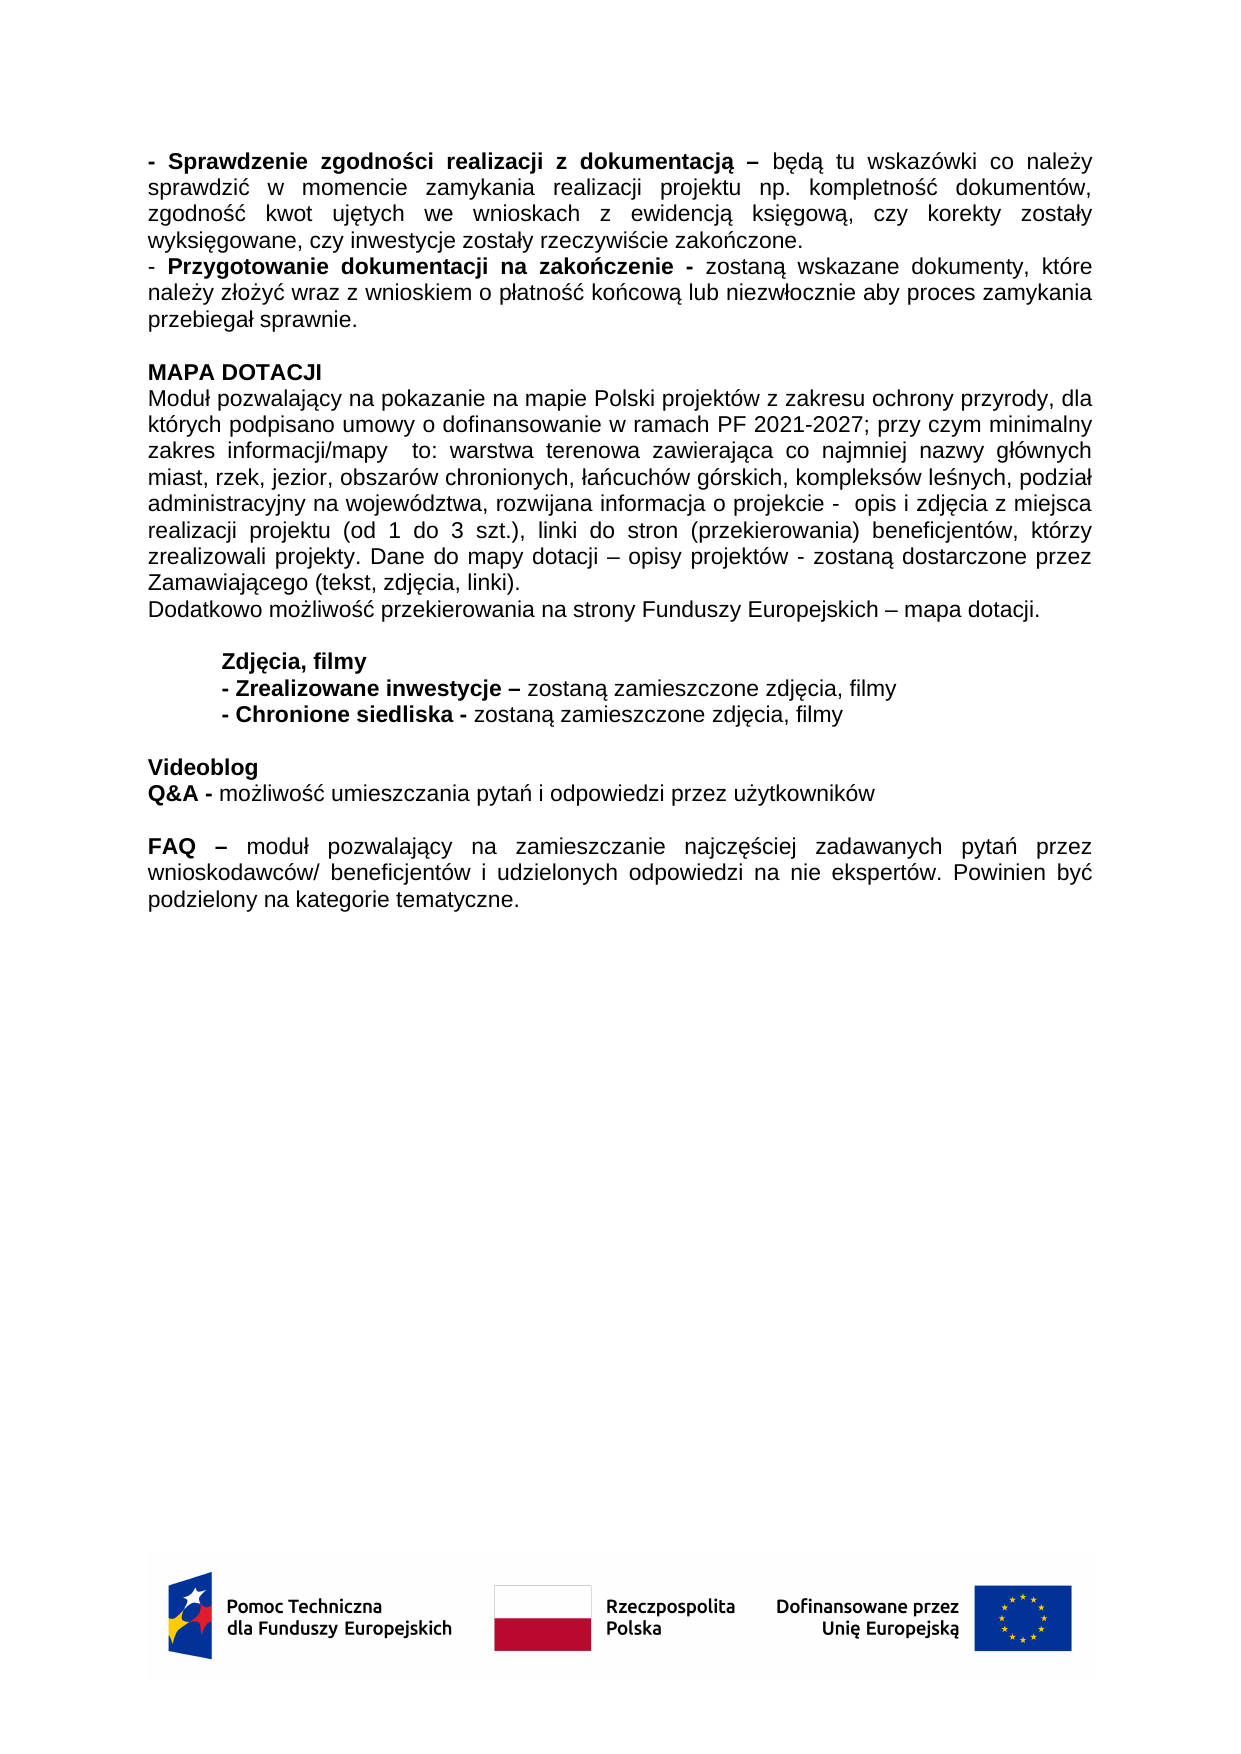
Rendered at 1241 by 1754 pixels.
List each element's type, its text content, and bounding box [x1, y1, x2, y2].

list - Chronione siedliska - zostaną zamieszczone zdjęcia, filmy [148, 701, 1093, 727]
text Videoblog [148, 754, 1093, 780]
text FAQ – moduł pozwalający na zamieszczanie najczęściej zadawanych pytań przez wnioskodawców/ beneficjentów i udzielonych odpowiedzi na nie ekspertów. Powinien być podzielony na kategorie tematyczne. [148, 833, 1093, 912]
text Dodatkowo możliwość przekierowania na strony Funduszy Europejskich – mapa dotacji. [148, 596, 1093, 622]
list Zdjęcia, filmy [148, 648, 1093, 675]
list - Zrealizowane inwestycje – zostaną zamieszczone zdjęcia, filmy [148, 675, 1093, 701]
text Q&A - możliwość umieszczania pytań i odpowiedzi przez użytkowników [148, 780, 1093, 806]
text Moduł pozwalający na pokazanie na mapie Polski projektów z zakresu ochrony przyrody, dla których podpisano umowy o dofinansowanie w ramach PF 2021-2027; przy czym minimalny zakres informacji/mapy to: warstwa terenowa zawierająca co najmniej nazwy głównych miast, rzek, jezior, obszarów chronionych, łańcuchów górskich, kompleksów leśnych, podział administracyjny na województwa, rozwijana informacja o projekcie - opis i zdjęcia z miejsca realizacji projektu (od 1 do 3 szt.), linki do stron (przekierowania) beneficjentów, którzy zrealizowali projekty. Dane do mapy dotacji – opisy projektów - zostaną dostarczone przez Zamawiającego (tekst, zdjęcia, linki). [148, 385, 1093, 596]
text MAPA DOTACJI [148, 358, 1093, 385]
text - Przygotowanie dokumentacji na zakończenie - zostaną wskazane dokumenty, które należy złożyć wraz z wnioskiem o płatność końcową lub niezwłocznie aby proces zamykania przebiegał sprawnie. [148, 253, 1093, 332]
text - Sprawdzenie zgodności realizacji z dokumentacją – będą tu wskazówki co należy sprawdzić w momencie zamykania realizacji projektu np. kompletność dokumentów, zgodność kwot ujętych we wnioskach z ewidencją księgową, czy korekty zostały wyksięgowane, czy inwestycje zostały rzeczywiście zakończone. [148, 148, 1093, 253]
picture [147, 1551, 1093, 1681]
